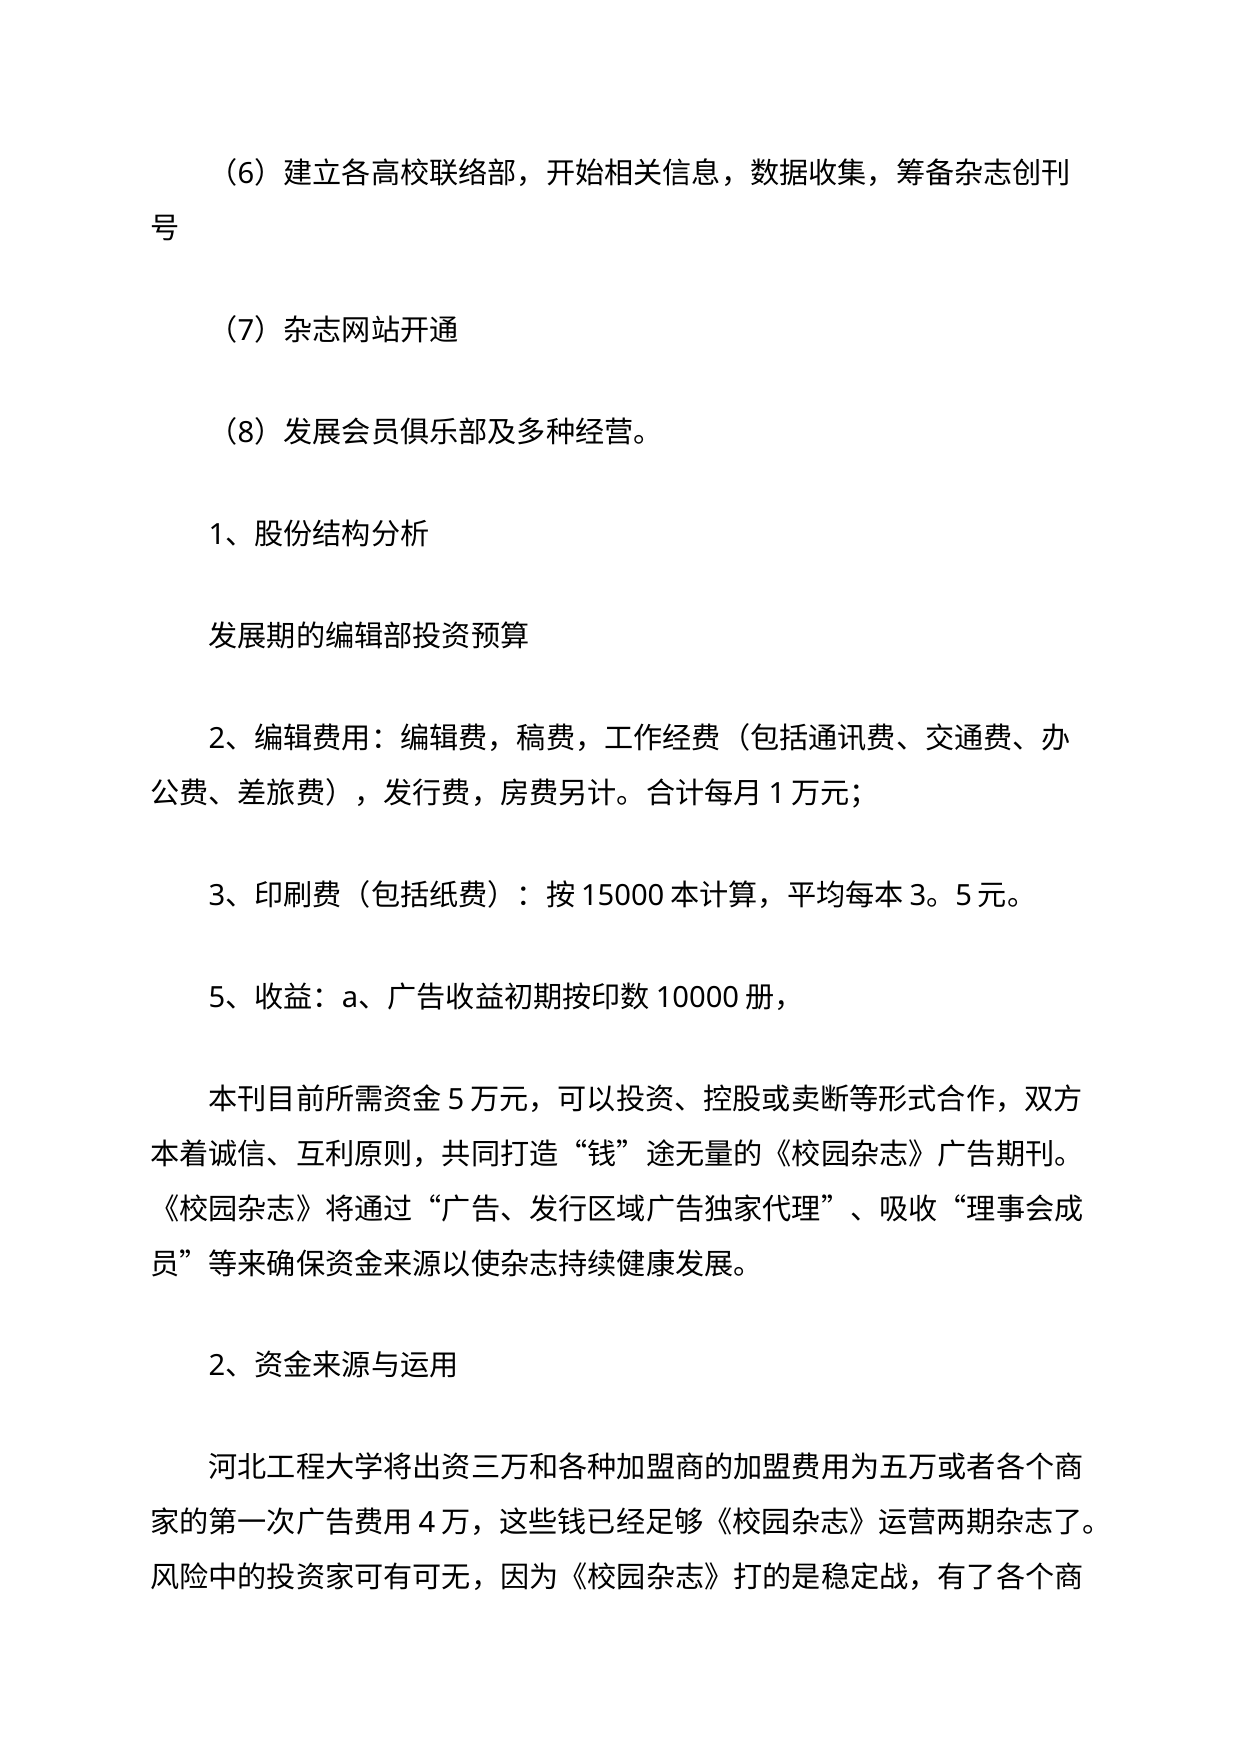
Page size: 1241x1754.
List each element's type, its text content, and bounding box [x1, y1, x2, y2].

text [150, 1444, 1090, 1596]
text 本刊目前所需资金5万元，可以投资、控股或卖断等形式合作，双方本着诚信、互利原则，共同打造“钱”途无量的《校园杂志》广告期刊。《校园杂志》将通过“广告、发行区域广告独家代理”、吸收“理事会成员”等来确保资金来源以使杂志持续健康发展。 [150, 1075, 1090, 1282]
text （6）建立各高校联络部，开始相关信息，数据收集，筹备杂志创刊号 [150, 150, 1090, 247]
text 1、股份结构分析 [150, 511, 1090, 553]
text （7）杂志网站开通 [150, 307, 1090, 349]
text 发展期的编辑部投资预算 [150, 613, 1090, 655]
text 3、印刷费（包括纸费）：按15000本计算，平均每本3。5元。 [150, 871, 1090, 914]
text 5、收益：a、广告收益初期按印数10000册， [150, 973, 1090, 1016]
text 2、编辑费用：编辑费，稿费，工作经费（包括通讯费、交通费、办公费、差旅费），发行费，房费另计。合计每月1万元； [150, 714, 1090, 812]
text （8）发展会员俱乐部及多种经营。 [150, 409, 1090, 451]
text 2、资金来源与运用 [150, 1342, 1090, 1384]
